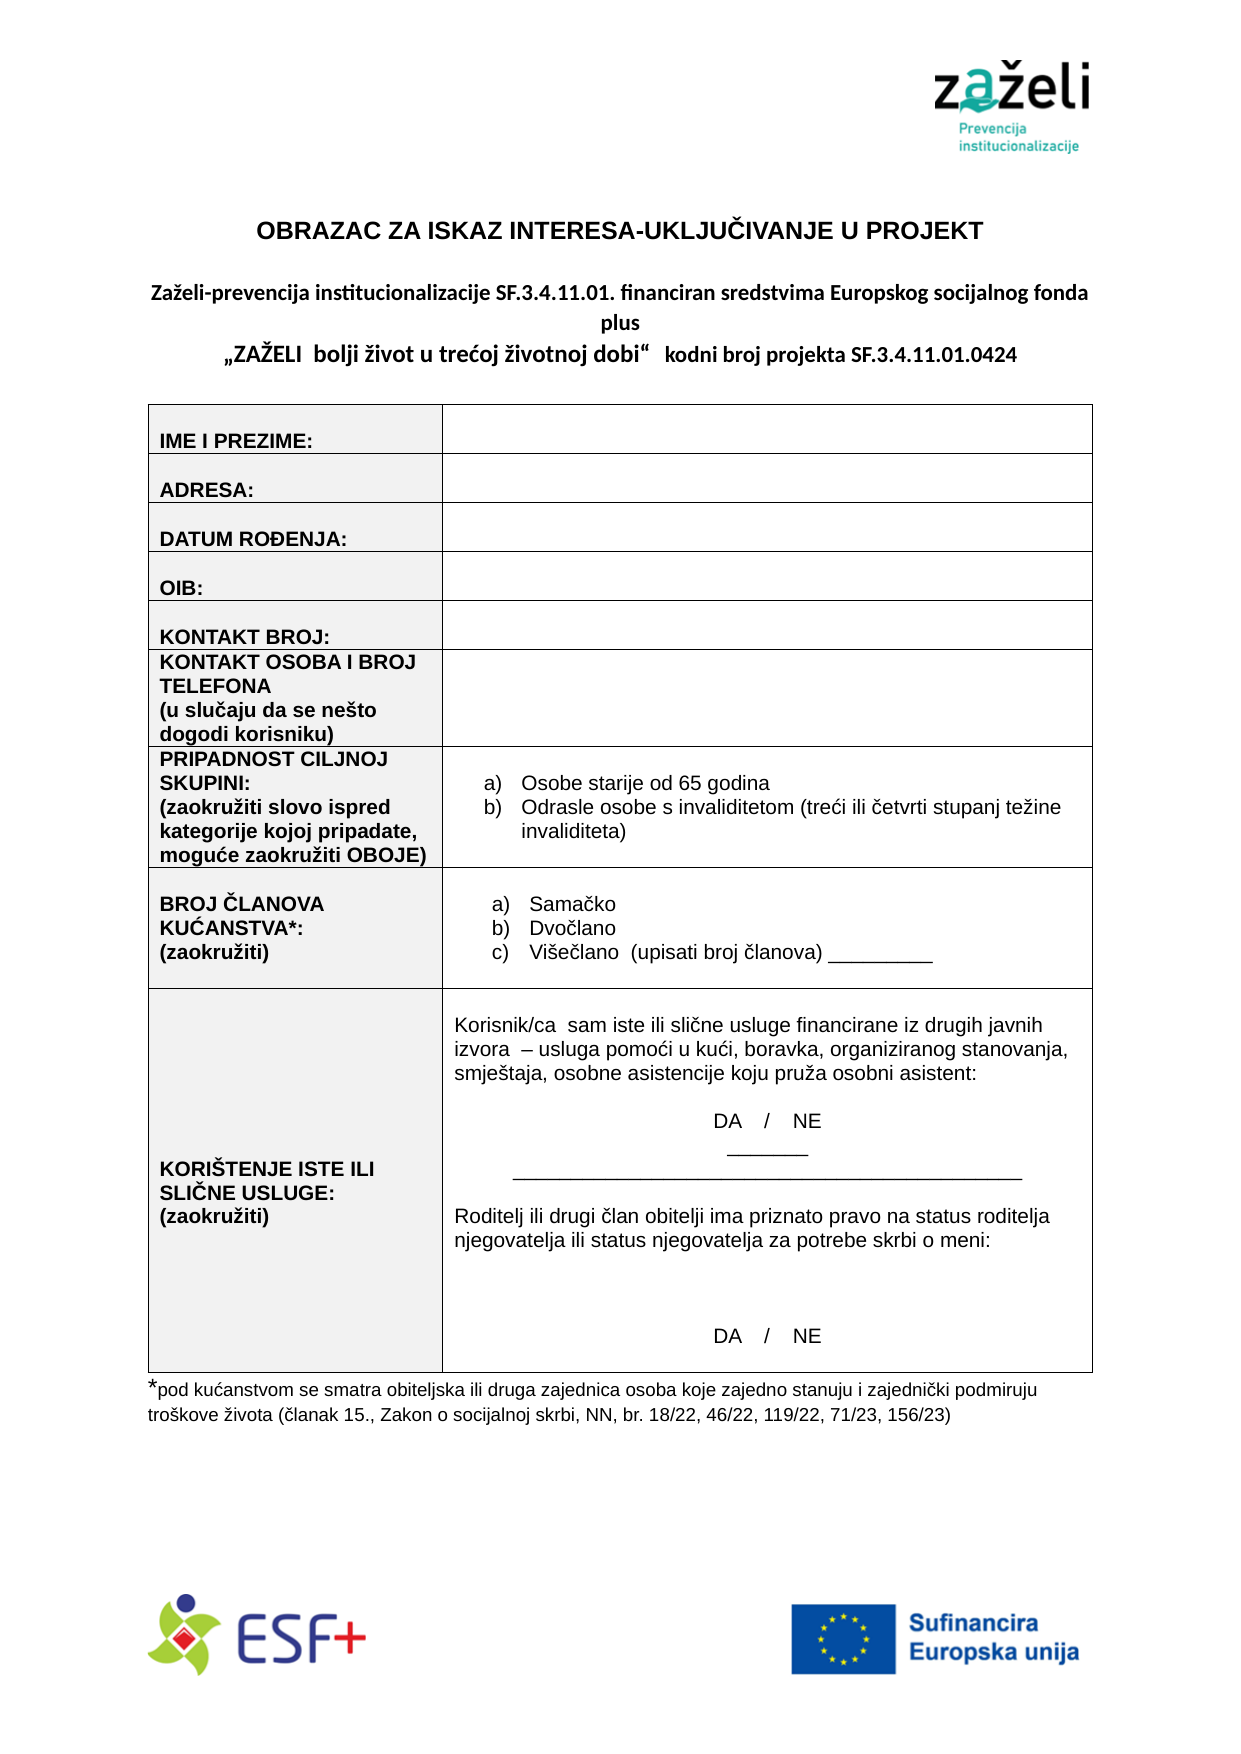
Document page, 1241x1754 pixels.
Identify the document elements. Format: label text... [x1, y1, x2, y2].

table_header [443, 405, 1092, 453]
table_cell DATUM ROĐENJA: [149, 503, 442, 551]
table_cell ADRESA: [149, 454, 442, 502]
picture [787, 1600, 1084, 1679]
table_cell Samačko Dvočlano Višečlano (upisati broj članova) _________ [443, 868, 1092, 988]
table_cell [443, 552, 1092, 600]
text OBRAZAC ZA ISKAZ INTERESA-UKLJUČIVANJE U PROJEKT [148, 216, 1093, 245]
table_cell OIB: [149, 552, 442, 600]
table_cell Osobe starije od 65 godina Odrasle osobe s invaliditetom (treći ili četvrti stupanj težine invaliditeta) [443, 747, 1092, 867]
table_cell BROJ ČLANOVA KUĆANSTVA*: (zaokružiti) [149, 868, 442, 988]
text Zaželi-prevencija institucionalizacije SF.3.4.11.01. financiran sredstvima Europskog socijalnog fonda plus [148, 278, 1093, 336]
table_cell Korisnik/ca sam iste ili slične usluge financirane iz drugih javnih izvora – usluga pomoći u kući, boravka, organiziranog stanovanja, smještaja, osobne asistencije koju pruža osobni asistent: DA / NE _______ ____________________________________________ Roditelj ili drugi član obitelji ima priznato pravo na status roditelja njegovatelja ili status njegovatelja za potrebe skrbi o meni: DA / NE [443, 989, 1092, 1372]
picture [935, 60, 1089, 154]
table_header IME I PREZIME: [149, 405, 442, 453]
table_cell [443, 503, 1092, 551]
text *pod kućanstvom se smatra obiteljska ili druga zajednica osoba koje zajedno stanuju i zajednički podmiruju troškove života (članak 15., Zakon o socijalnoj skrbi, NN, br. 18/22, 46/22, 119/22, 71/23, 156/23) [148, 1373, 1093, 1425]
picture [147, 1594, 366, 1676]
table_cell PRIPADNOST CILJNOJ SKUPINI: (zaokružiti slovo ispred kategorije kojoj pripadate, moguće zaokružiti OBOJE) [149, 747, 442, 867]
table_cell KONTAKT BROJ: [149, 601, 442, 649]
table_cell KONTAKT OSOBA I BROJ TELEFONA (u slučaju da se nešto dogodi korisniku) [149, 650, 442, 746]
text „ZAŽELI bolji život u trećoj životnoj dobi“ kodni broj projekta SF.3.4.11.01.0424 [148, 338, 1093, 369]
table_cell [443, 454, 1092, 502]
table_cell KORIŠTENJE ISTE ILI SLIČNE USLUGE: (zaokružiti) [149, 989, 442, 1372]
table_cell [443, 601, 1092, 649]
table_cell [443, 650, 1092, 746]
